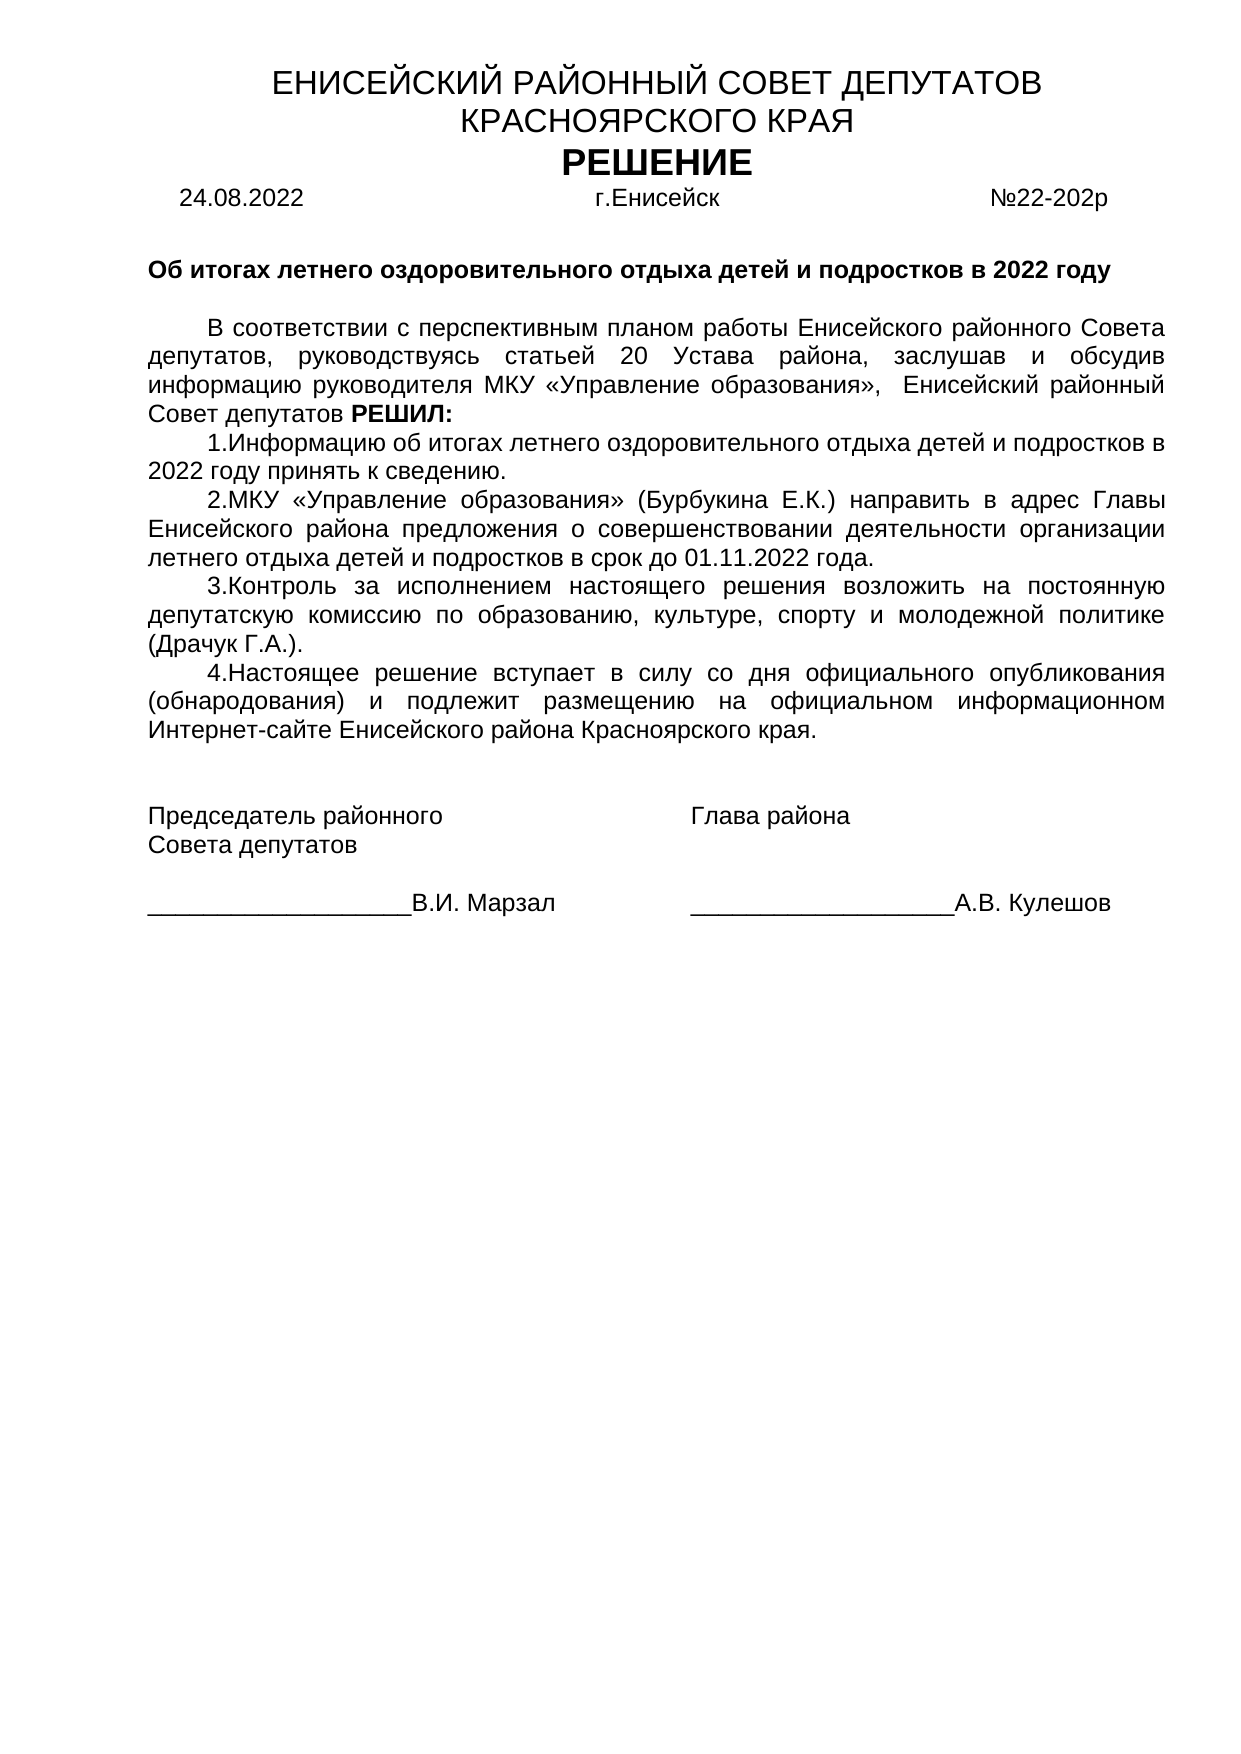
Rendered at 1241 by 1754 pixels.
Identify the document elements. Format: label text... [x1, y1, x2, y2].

text 4.Настоящее решение вступает в силу со дня официального опубликования (обнародования) и подлежит размещению на официальном информационном Интернет-сайте Енисейского района Красноярского края. [148, 657, 1167, 744]
table_header Председатель районного Совета депутатов ___________________В.И. Марзал [136, 744, 679, 916]
text 2.МКУ «Управление образования» (Бурбукина Е.К.) направить в адрес Главы Енисейского района предложения о совершенствовании деятельности организации летнего отдыха детей и подростков в срок до 01.11.2022 года. [148, 485, 1167, 571]
text В соответствии с перспективным планом работы Енисейского районного Совета депутатов, руководствуясь статьей 20 Устава района, заслушав и обсудив информацию руководителя МКУ «Управление образования», Енисейский районный Совет депутатов РЕШИЛ: [148, 312, 1167, 427]
text ЕНИСЕЙСКИЙ РАЙОННЫЙ СОВЕТ ДЕПУТАТОВ КРАСНОЯРСКОГО КРАЯ [148, 63, 1167, 140]
text РЕШЕНИЕ [148, 140, 1167, 183]
table_header Глава района ___________________А.В. Кулешов [679, 744, 1181, 916]
text 24.08.2022 г.Енисейск №22-202р [148, 183, 1167, 212]
subtitle Об итогах летнего оздоровительного отдыха детей и подростков в 2022 году [148, 255, 1167, 284]
text 3.Контроль за исполнением настоящего решения возложить на постоянную депутатскую комиссию по образованию, культуре, спорту и молодежной политике (Драчук Г.А.). [148, 571, 1167, 657]
text 1.Информацию об итогах летнего оздоровительного отдыха детей и подростков в 2022 году принять к сведению. [148, 427, 1167, 485]
